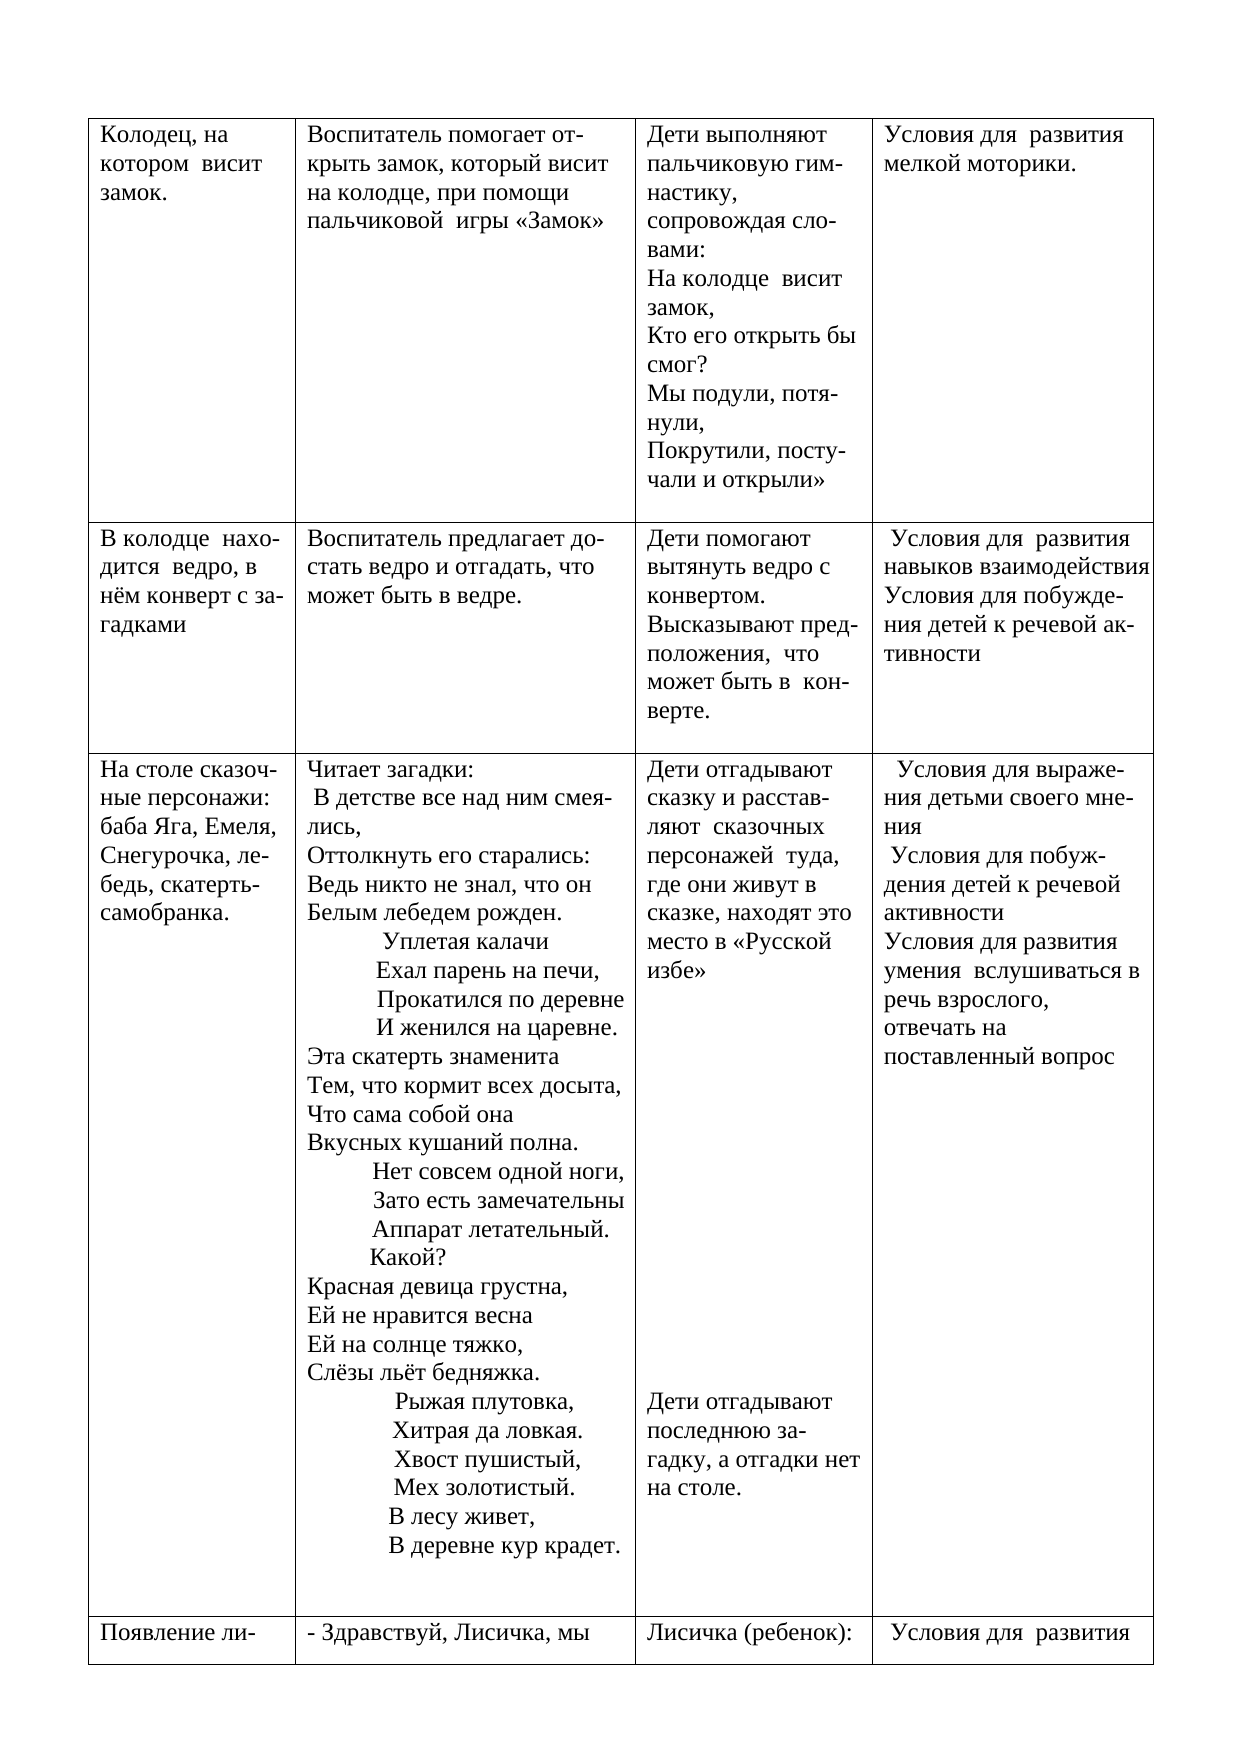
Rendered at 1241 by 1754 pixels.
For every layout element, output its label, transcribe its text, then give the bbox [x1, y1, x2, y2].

table_cell Дети помогают вытянуть ведро с конвертом. Высказывают предположения, что может быть в конверте. [636, 523, 872, 753]
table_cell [296, 1617, 635, 1664]
table_cell Условия для развития навыков взаимодействия Условия для побуждения детей к речевой активности [873, 523, 1153, 753]
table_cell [89, 1617, 295, 1664]
table_cell Колодец, на котором висит замок. [89, 119, 295, 522]
table_cell На столе сказочные персонажи: баба Яга, Емеля, Снегурочка, лебедь, скатерть-самобранка. [89, 754, 295, 1616]
table_cell Читает загадки: В детстве все над ним смеялись, Оттолкнуть его старались: Ведь никто не знал, что он Белым лебедем рожден. Уплетая калачи Ехал парень на печи, Прокатился по деревне И женился на царевне. Эта скатерть знаменита Тем, что кормит всех досыта, Что сама собой она Вкусных кушаний полна. Нет совсем одной ноги, Зато есть замечательны Аппарат летательный. Какой? Красная девица грустна, Ей не нравится весна Ей на солнце тяжко, Слёзы льёт бедняжка. Рыжая плутовка, Хитрая да ловкая. Хвост пушистый, Мех золотистый. В лесу живет, В деревне кур крадет. [296, 754, 635, 1616]
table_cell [636, 1617, 872, 1664]
table_cell Дети выполняют пальчиковую гимнастику, сопровождая словами: На колодце висит замок, Кто его открыть бы смог? Мы подули, потянули, Покрутили, постучали и открыли» [636, 119, 872, 522]
table_cell Воспитатель предлагает достать ведро и отгадать, что может быть в ведре. [296, 523, 635, 753]
table_cell Воспитатель помогает открыть замок, который висит на колодце, при помощи пальчиковой игры «Замок» [296, 119, 635, 522]
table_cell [873, 1617, 1153, 1664]
table_cell Условия для развития мелкой моторики. [873, 119, 1153, 522]
table_cell Дети отгадывают сказку и расставляют сказочных персонажей туда, где они живут в сказке, находят это место в «Русской избе» Дети отгадывают последнюю загадку, а отгадки нет на столе. [636, 754, 872, 1616]
table_cell Условия для выражения детьми своего мнения Условия для побуждения детей к речевой активности Условия для развития умения вслушиваться в речь взрослого, отвечать на поставленный вопрос [873, 754, 1153, 1616]
table_cell В колодце находится ведро, в нём конверт с загадками [89, 523, 295, 753]
